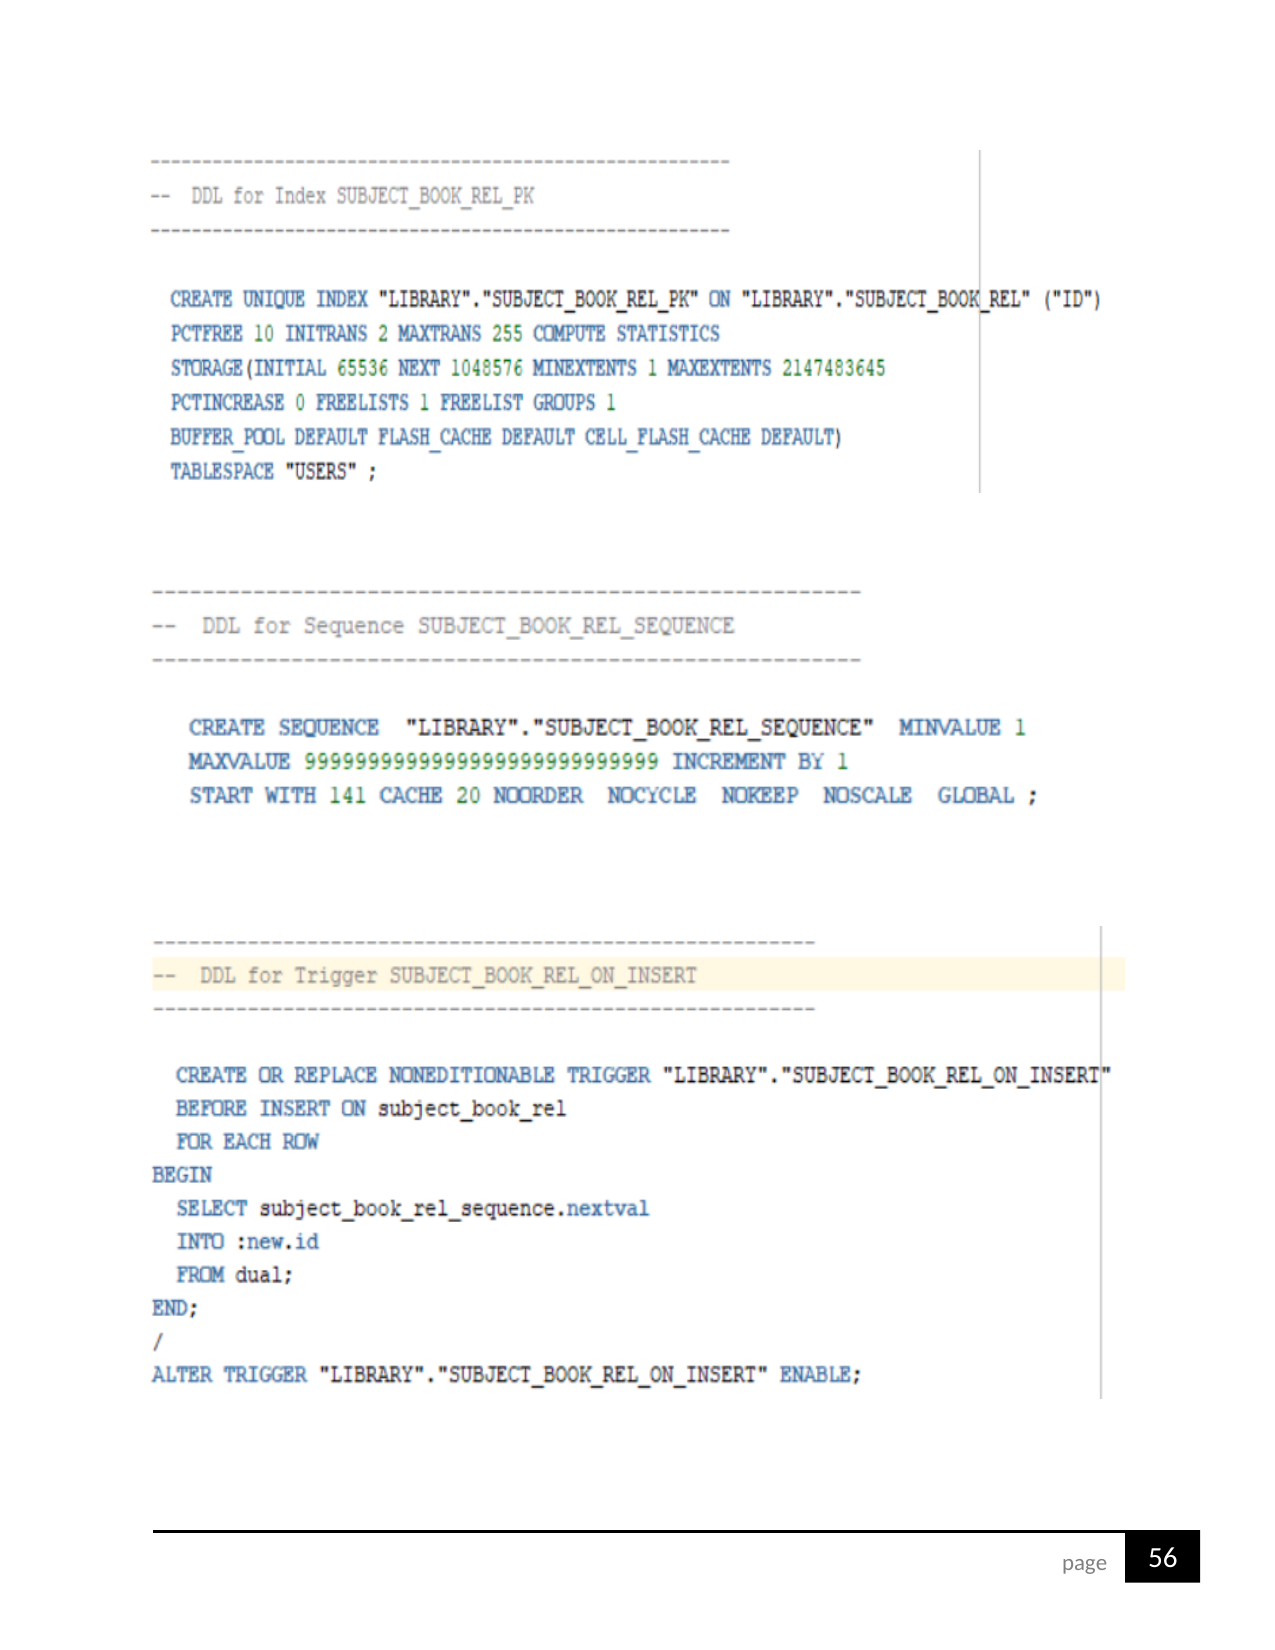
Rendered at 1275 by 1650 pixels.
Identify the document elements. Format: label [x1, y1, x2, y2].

picture [150, 150, 1125, 493]
picture [150, 926, 1125, 1399]
picture [150, 584, 1125, 835]
